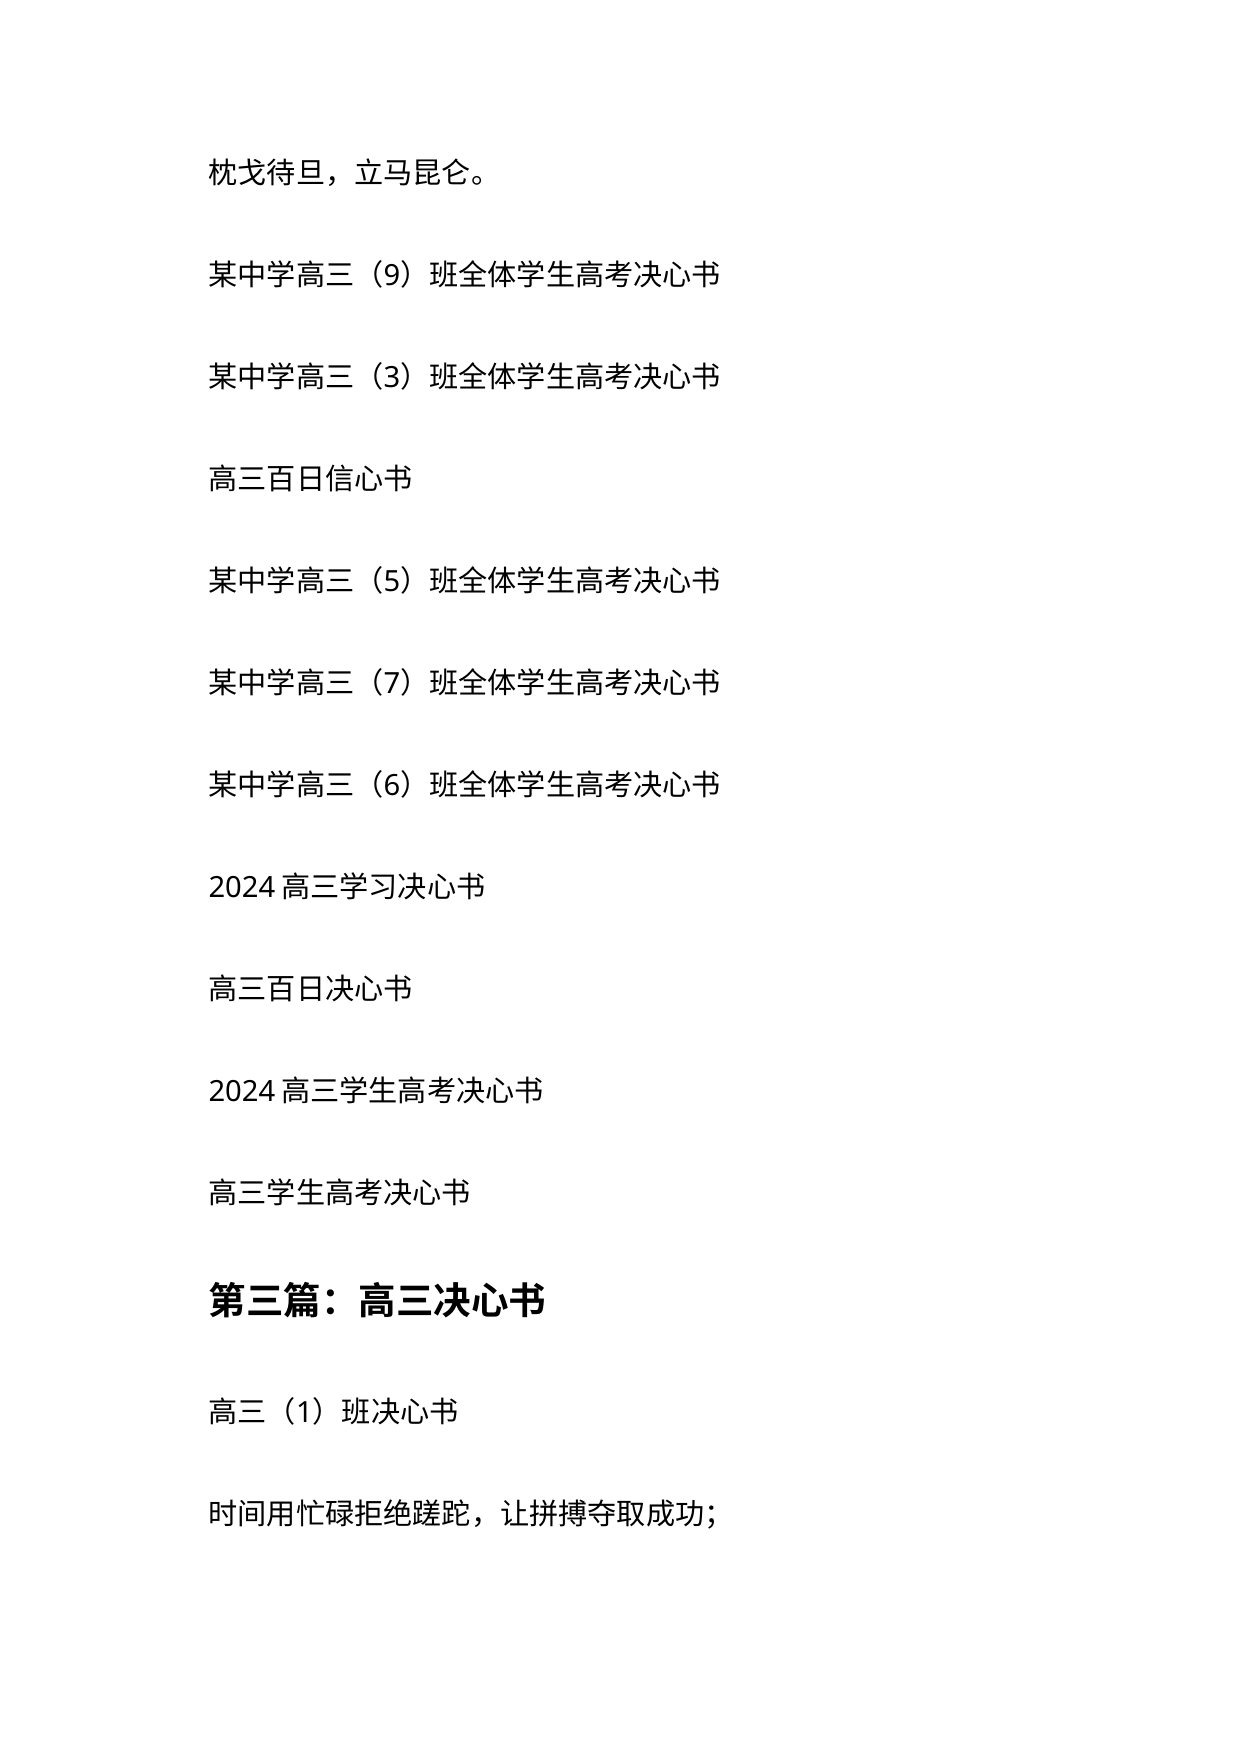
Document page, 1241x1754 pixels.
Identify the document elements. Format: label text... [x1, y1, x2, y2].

text 某中学高三（9）班全体学生高考决心书 [150, 252, 1090, 294]
text 枕戈待旦，立马昆仑。 [150, 150, 1090, 192]
text 高三（1）班决心书 [150, 1388, 1090, 1431]
text 某中学高三（7）班全体学生高考决心书 [150, 659, 1090, 702]
text 2024高三学习决心书 [150, 863, 1090, 906]
text 高三百日决心书 [150, 965, 1090, 1008]
text 某中学高三（6）班全体学生高考决心书 [150, 761, 1090, 804]
text 某中学高三（3）班全体学生高考决心书 [150, 354, 1090, 396]
text 2024高三学生高考决心书 [150, 1067, 1090, 1109]
text 某中学高三（5）班全体学生高考决心书 [150, 557, 1090, 600]
text 时间用忙碌拒绝蹉跎，让拼搏夺取成功； [150, 1490, 1090, 1533]
text 高三学生高考决心书 [150, 1169, 1090, 1211]
text 高三百日信心书 [150, 456, 1090, 498]
text 第三篇：高三决心书 [150, 1271, 1090, 1325]
